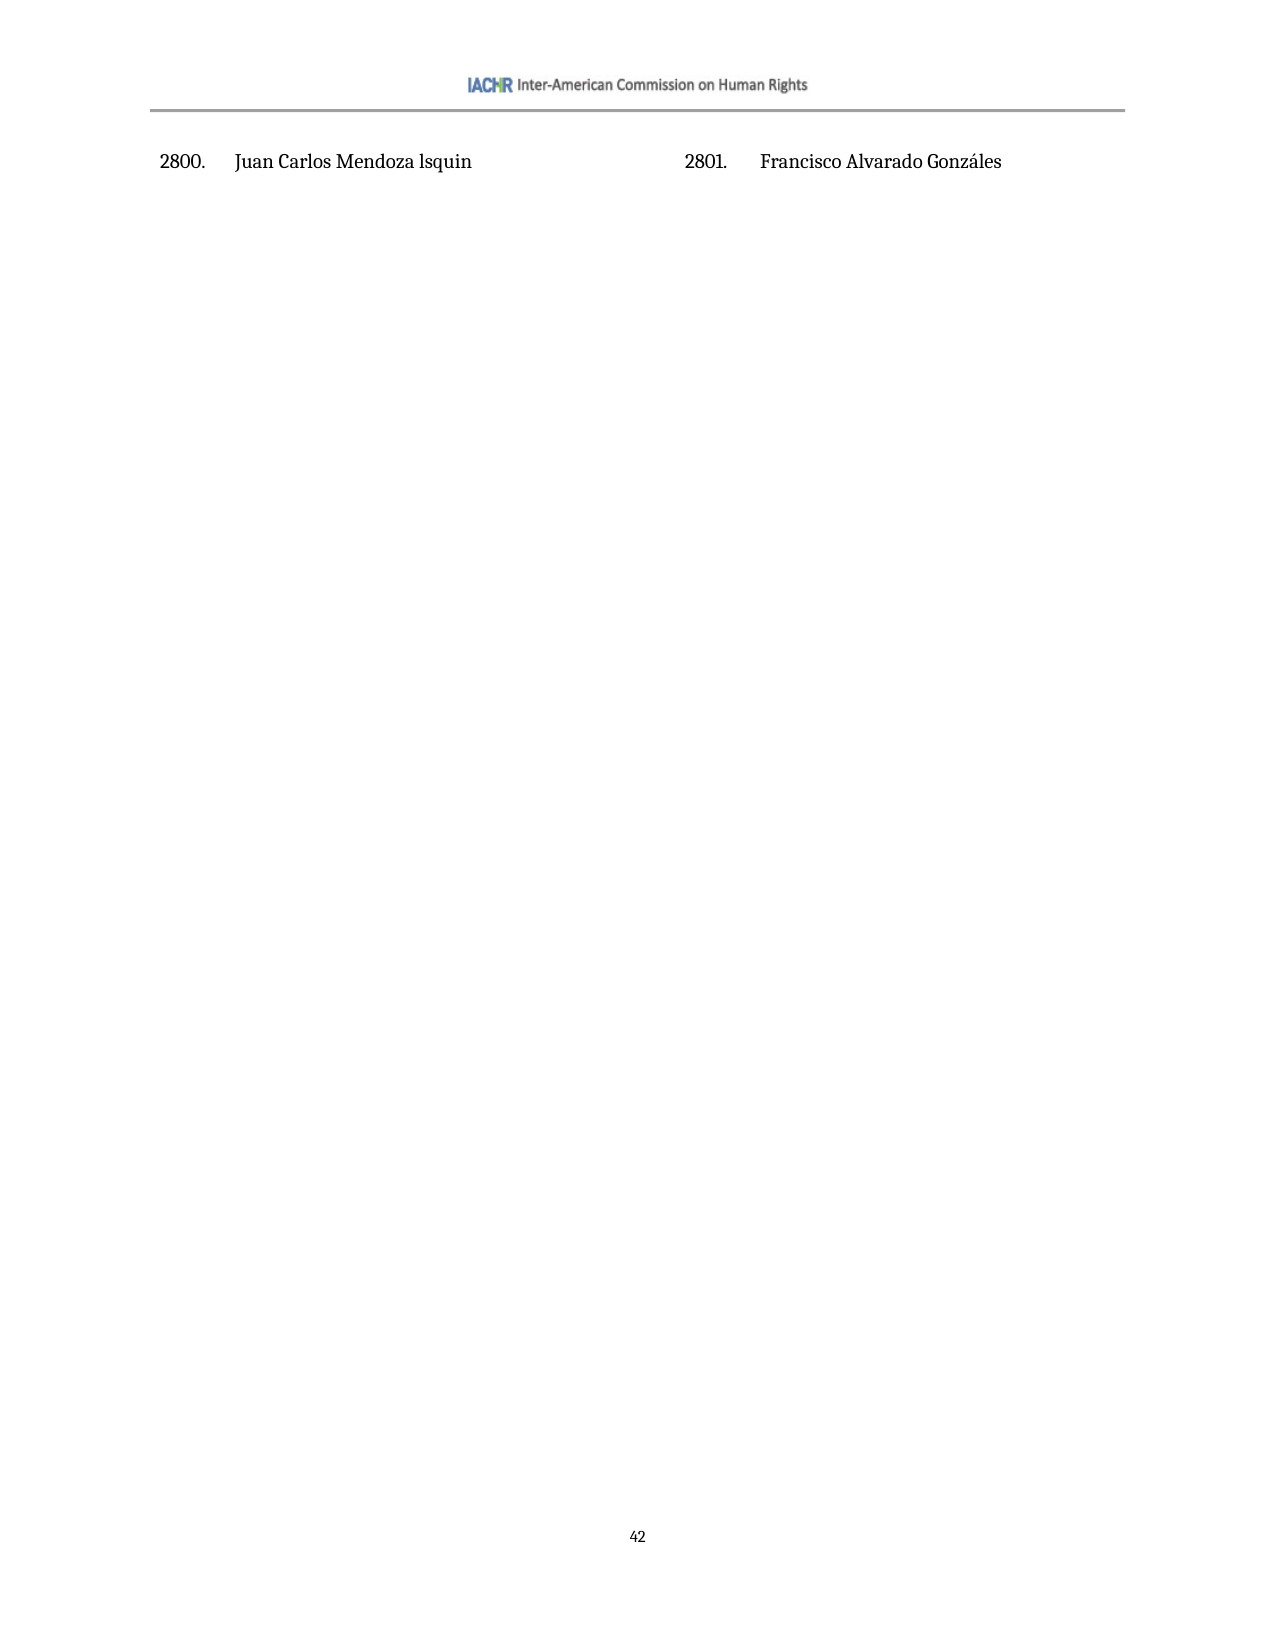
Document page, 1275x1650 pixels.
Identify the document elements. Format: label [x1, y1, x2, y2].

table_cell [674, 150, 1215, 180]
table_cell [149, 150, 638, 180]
picture [456, 75, 819, 95]
